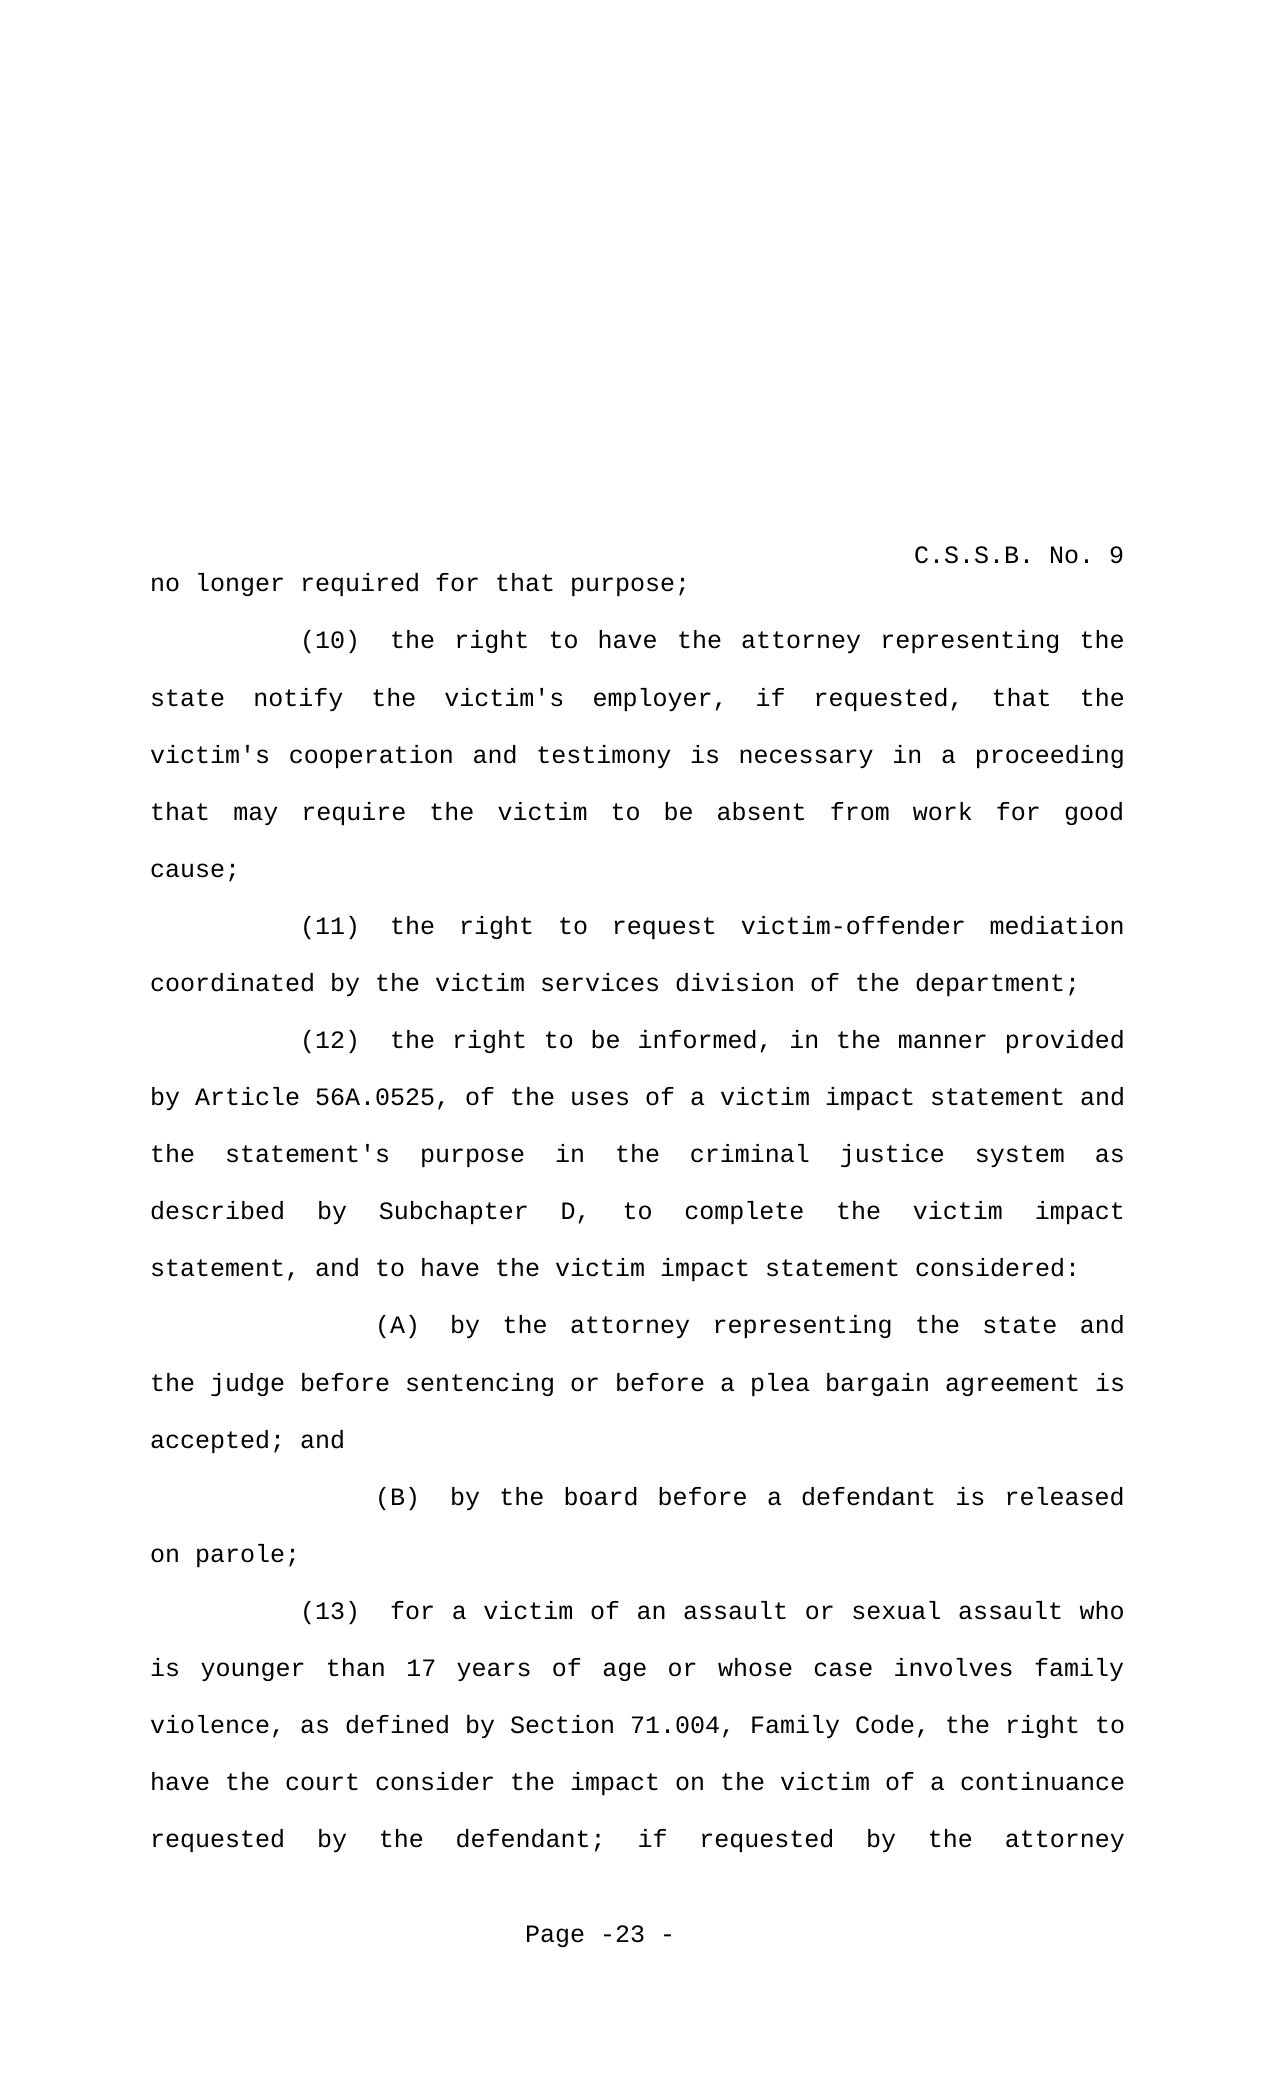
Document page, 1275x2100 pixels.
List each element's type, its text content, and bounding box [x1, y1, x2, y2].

text (A) by the attorney representing the state and the judge before sentencing or before a plea bargain agreement is accepted; and [150, 1313, 1125, 1456]
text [150, 571, 1125, 599]
text (B) by the board before a defendant is released on parole; [150, 1484, 1125, 1570]
text (12) the right to be informed, in the manner provided by Article 56A.0525, of the uses of a victim impact statement and the statement's purpose in the criminal justice system as described by Subchapter D, to complete the victim impact statement, and to have the victim impact statement considered: [150, 1027, 1125, 1284]
text (11) the right to request victim-offender mediation coordinated by the victim services division of the department; [150, 913, 1125, 999]
text (10) the right to have the attorney representing the state notify the victim's employer, if requested, that the victim's cooperation and testimony is necessary in a proceeding that may require the victim to be absent from work for good cause; [150, 628, 1125, 885]
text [150, 1598, 1125, 1855]
